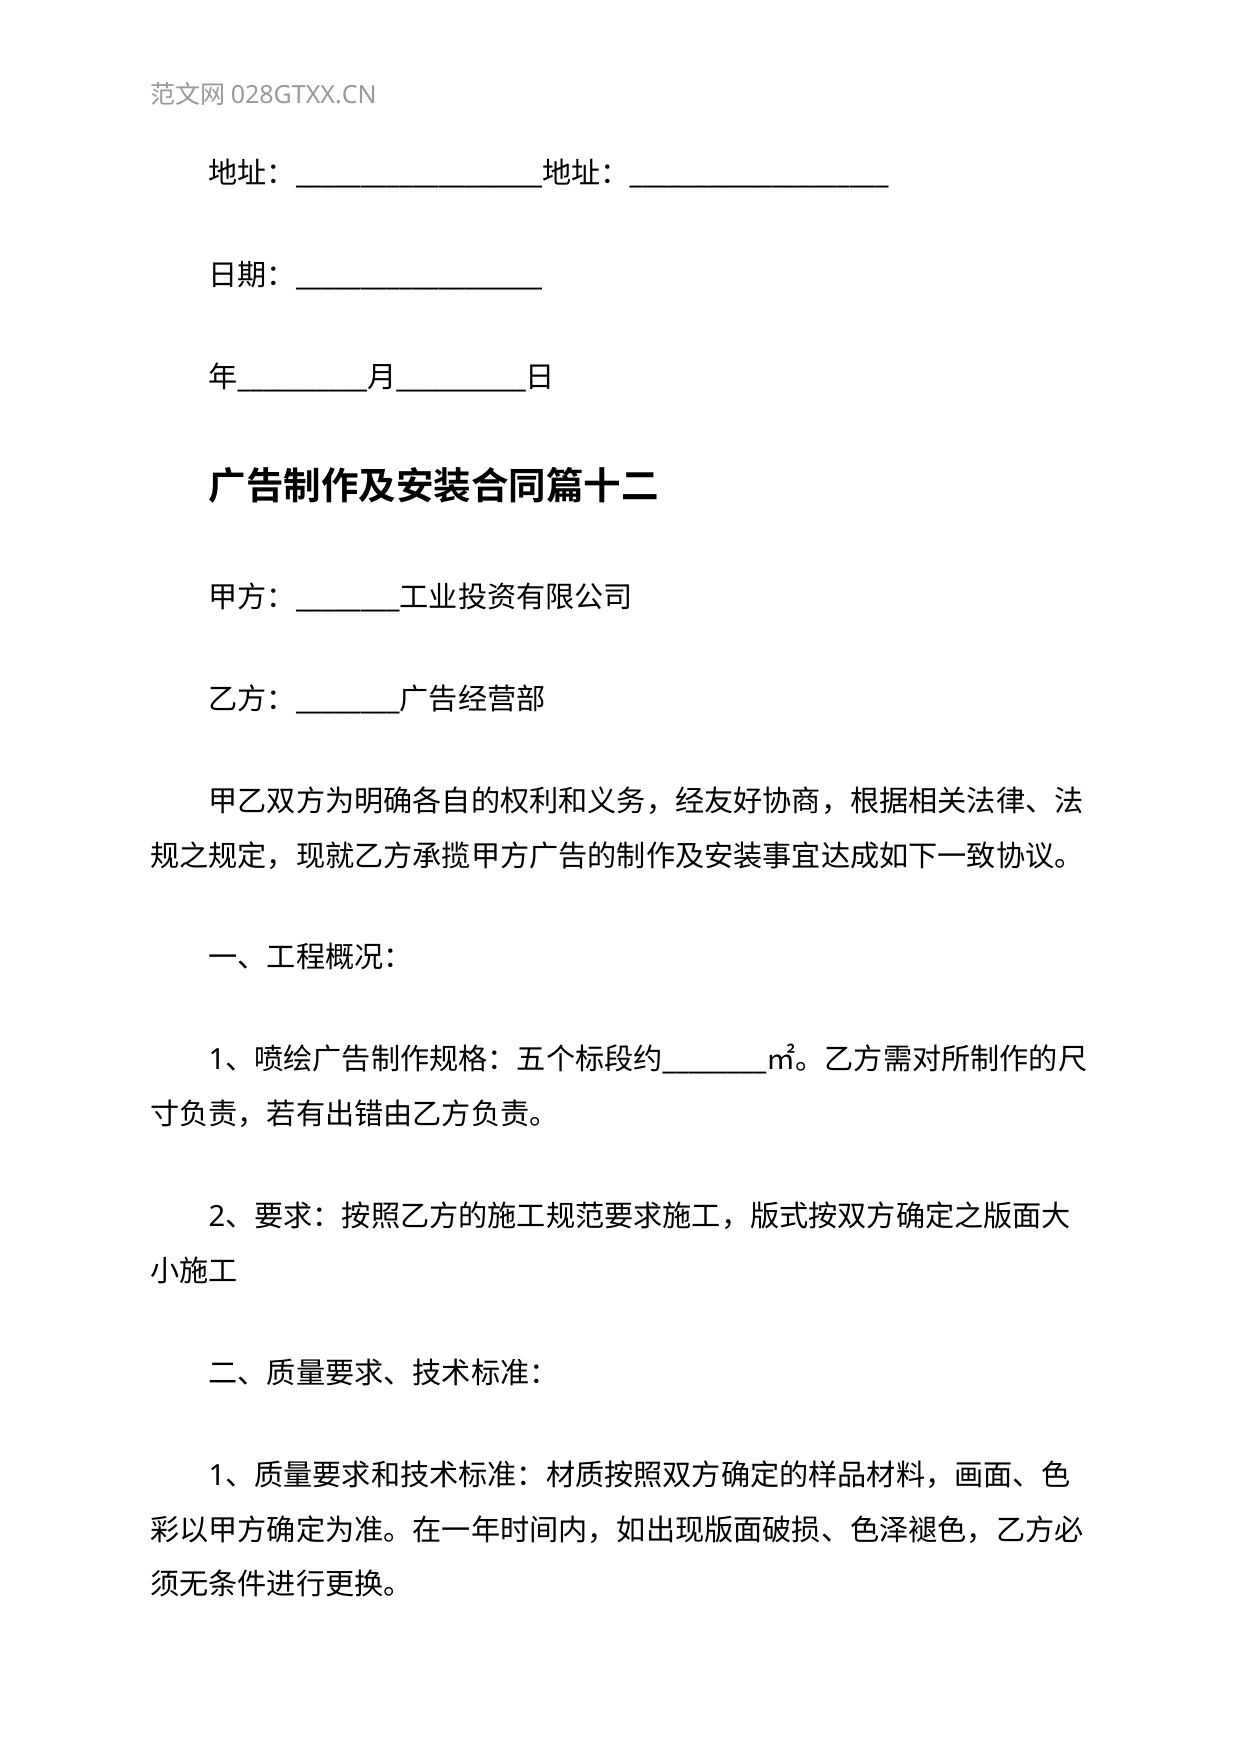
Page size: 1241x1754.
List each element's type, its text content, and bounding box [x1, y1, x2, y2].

text 2、要求：按照乙方的施工规范要求施工，版式按双方确定之版面大小施工 [150, 1192, 1090, 1290]
text 年__________月__________日 [150, 354, 1090, 396]
text 乙方：________广告经营部 [150, 675, 1090, 718]
text 地址：___________________地址：____________________ [150, 150, 1090, 192]
text 一、工程概况： [150, 934, 1090, 976]
text 1、喷绘广告制作规格：五个标段约________㎡。乙方需对所制作的尺寸负责，若有出错由乙方负责。 [150, 1036, 1090, 1133]
text 甲方：________工业投资有限公司 [150, 573, 1090, 616]
text 二、质量要求、技术标准： [150, 1349, 1090, 1392]
text 甲乙双方为明确各自的权利和义务，经友好协商，根据相关法律、法规之规定，现就乙方承揽甲方广告的制作及安装事宜达成如下一致协议。 [150, 777, 1090, 874]
text 日期：___________________ [150, 252, 1090, 294]
text 广告制作及安装合同篇十二 [150, 456, 1090, 510]
text 1、质量要求和技术标准：材质按照双方确定的样品材料，画面、色彩以甲方确定为准。在一年时间内，如出现版面破损、色泽褪色，乙方必须无条件进行更换。 [150, 1451, 1090, 1603]
